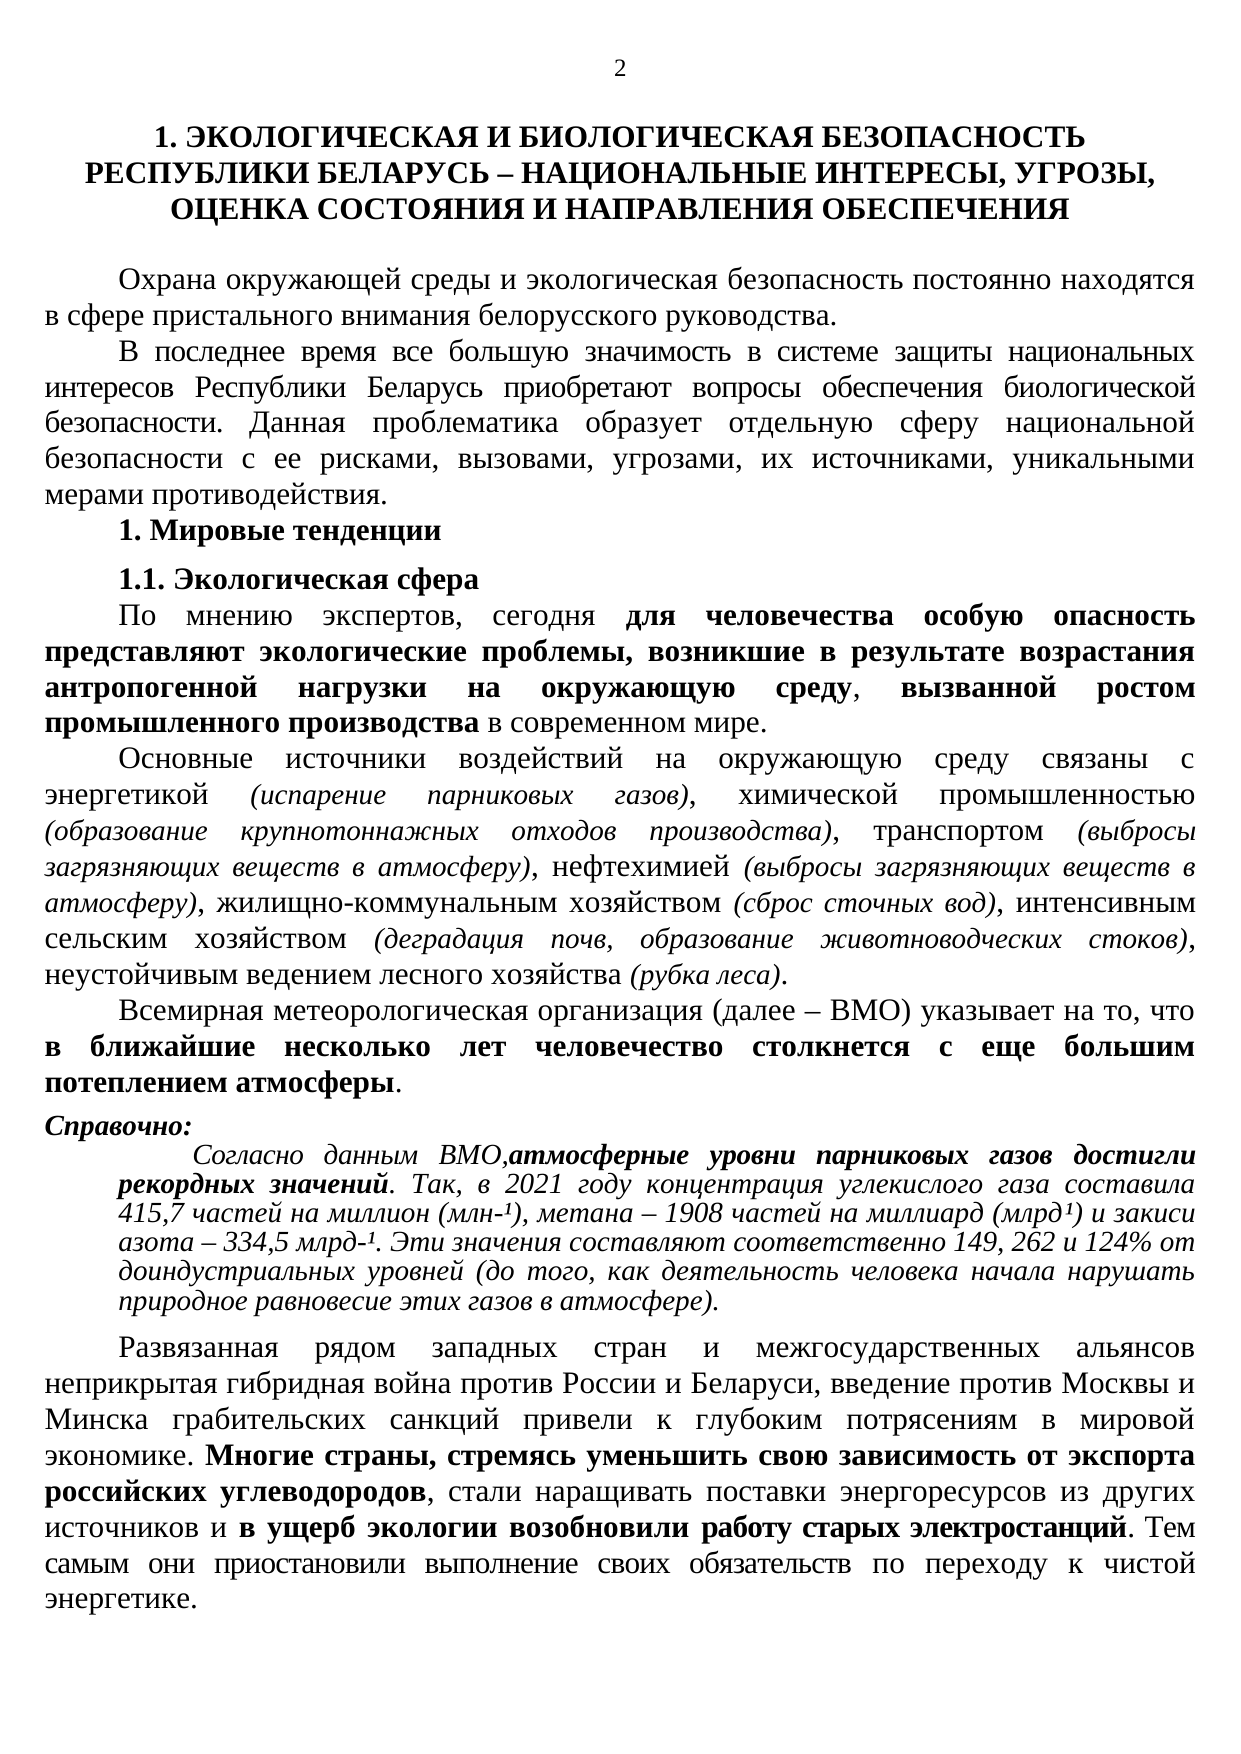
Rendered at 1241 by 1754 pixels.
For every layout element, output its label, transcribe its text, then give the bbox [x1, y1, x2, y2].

text Всемирная метеорологическая организация (далее – ВМО) указывает на то, что в ближайшие несколько лет человечество столкнется с еще большим потеплением атмосферы. [44, 991, 1196, 1099]
text 1. ЭКОЛОГИЧЕСКАЯ И БИОЛОГИЧЕСКАЯ БЕЗОПАСНОСТЬ РЕСПУБЛИКИ БЕЛАРУСЬ – НАЦИОНАЛЬНЫЕ ИНТЕРЕСЫ, УГРОЗЫ, ОЦЕНКА СОСТОЯНИЯ И НАПРАВЛЕНИЯ ОБЕСПЕЧЕНИЯ [44, 118, 1196, 226]
text 1. Мировые тенденции [44, 512, 1196, 547]
text Основные источники воздействий на окружающую среду связаны с энергетикой (испарение парниковых газов), химической промышленностью (образование крупнотоннажных отходов производства), транспортом (выбросы загрязняющих веществ в атмосферу), нефтехимией (выбросы загрязняющих веществ в атмосферу), жилищно-коммунальным хозяйством (сброс сточных вод), интенсивным сельским хозяйством (деградация почв, образование животноводческих стоков), неустойчивым ведением лесного хозяйства (рубка леса). [44, 740, 1196, 991]
text В последнее время все большую значимость в системе защиты национальных интересов Республики Беларусь приобретают вопросы обеспечения биологической безопасности. Данная проблематика образует отдельную сферу национальной безопасности с ее рисками, вызовами, угрозами, их источниками, уникальными мерами противодействия. [44, 332, 1196, 512]
text Охрана окружающей среды и экологическая безопасность постоянно находятся в сфере пристального внимания белорусского руководства. [44, 260, 1196, 332]
text По мнению экспертов, сегодня для человечества особую опасность представляют экологические проблемы, возникшие в результате возрастания антропогенной нагрузки на окружающую среду, вызванной ростом промышленного производства в современном мире. [44, 596, 1196, 740]
text Согласно данным ВМО,атмосферные уровни парниковых газов достигли рекордных значений. Так, в 2021 году концентрация углекислого газа составила 415,7 частей на миллион (млн-¹), метана – 1908 частей на миллиард (млрд­¹) и закиси азота – 334,5 млрд-¹. Эти значения составляют соответственно 149, 262 и 124% от доиндустриальных уровней (до того, как деятельность человека начала нарушать природное равновесие этих газов в атмосфере). [118, 1141, 1196, 1316]
text Развязанная рядом западных стран и межгосударственных альянсов неприкрытая гибридная война против России и Беларуси, введение против Москвы и Минска грабительских санкций привели к глубоким потрясениям в мировой экономике. Многие страны, стремясь уменьшить свою зависимость от экспорта российских углеводородов, стали наращивать поставки энергоресурсов из других источников и в ущерб экологии возобновили работу старых электростанций. Тем самым они приостановили выполнение своих обязательств по переходу к чистой энергетике. [44, 1328, 1196, 1616]
text Справочно: [44, 1112, 1196, 1141]
text 1.1. Экологическая сфера [44, 560, 1196, 596]
